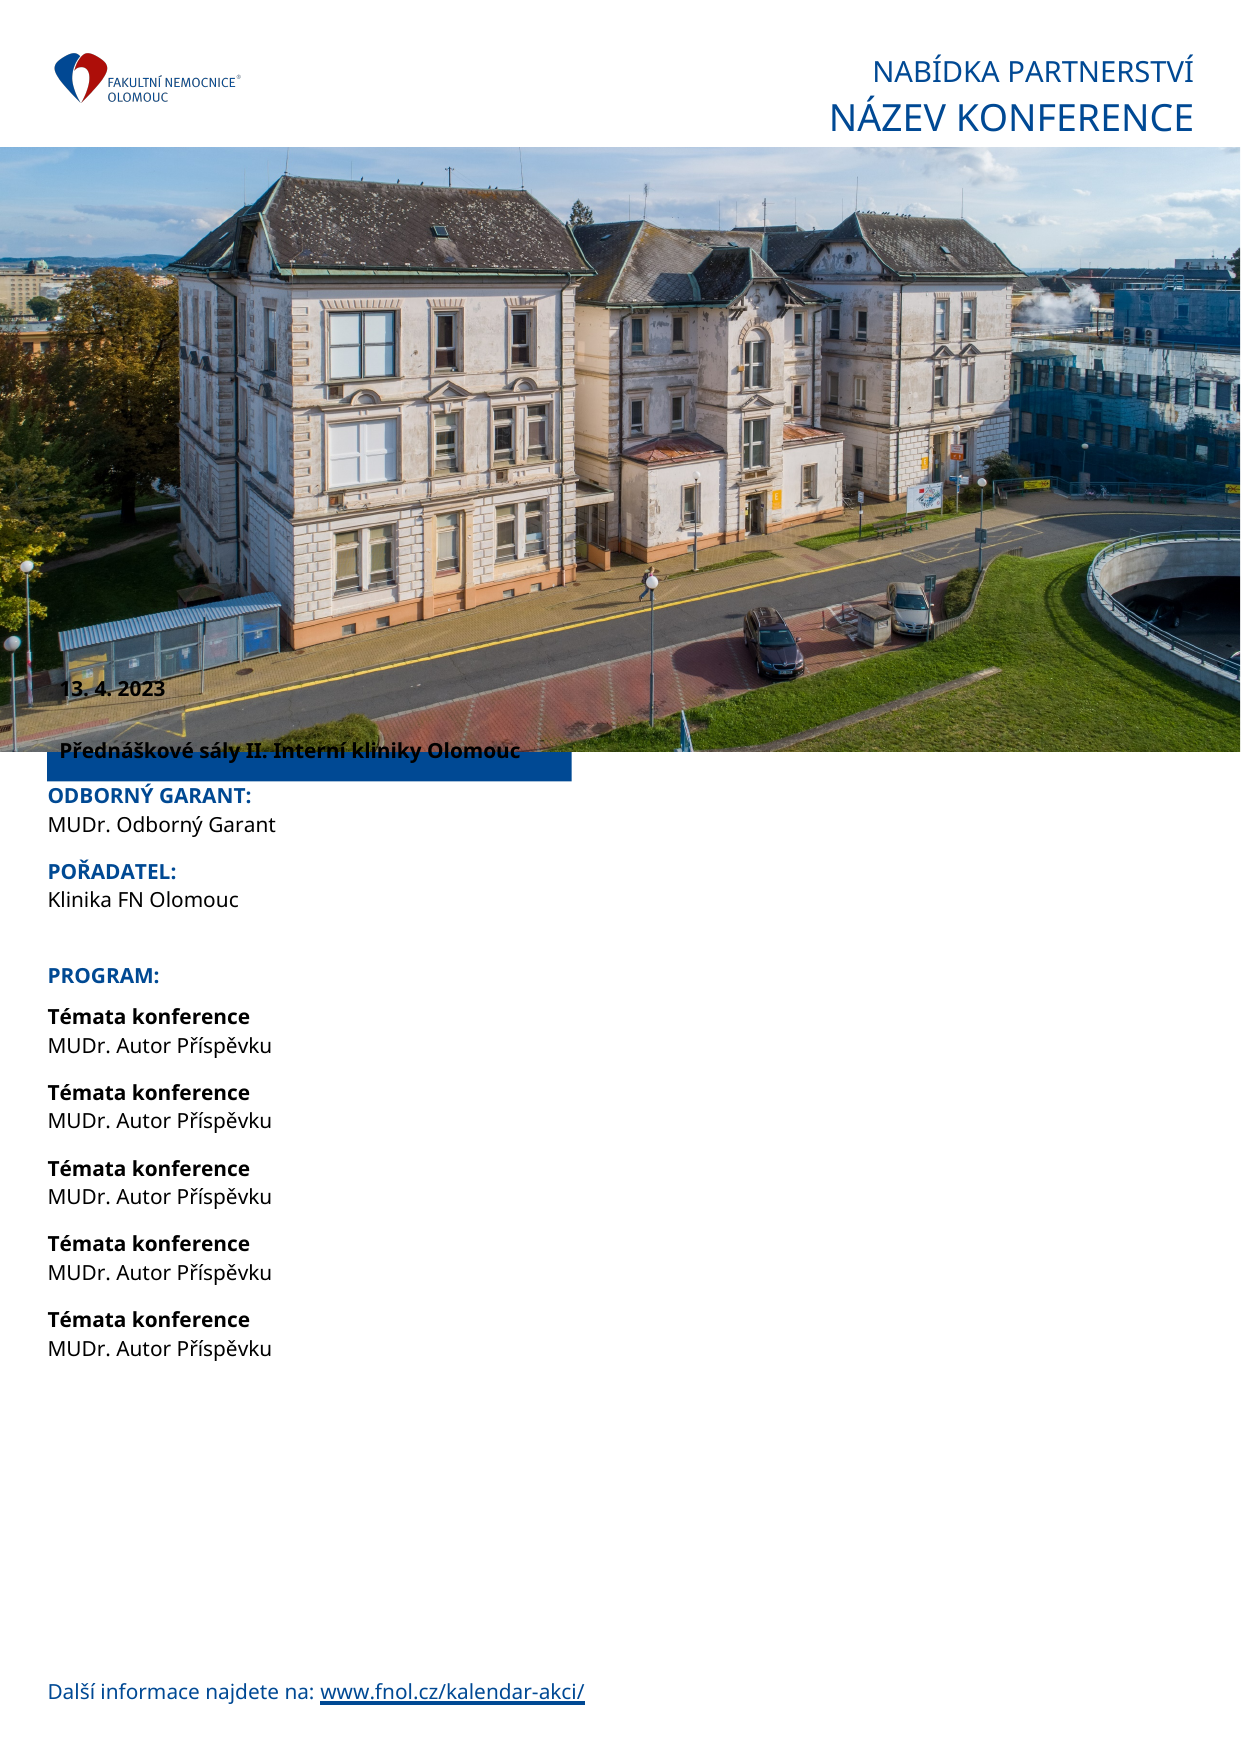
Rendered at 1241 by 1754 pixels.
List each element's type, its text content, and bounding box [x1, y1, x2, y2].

text Témata konference [47, 1078, 786, 1106]
text MUDr. Autor Příspěvku [47, 1031, 786, 1059]
picture [53, 51, 242, 105]
text Témata konference [47, 1305, 786, 1334]
text Témata konference [47, 1154, 786, 1182]
text Pořadatel: [47, 857, 786, 886]
picture [0, 147, 1241, 752]
text MUDr. Autor Příspěvku [47, 1334, 786, 1362]
text Klinika FN Olomouc [47, 886, 786, 914]
text MUDr. Autor Příspěvku [47, 1258, 786, 1286]
text Témata konference [47, 1229, 786, 1258]
text Témata konference [47, 1002, 786, 1031]
text Odborný garant: [47, 752, 786, 810]
picture [432, 746, 439, 752]
text MUDr. Autor Příspěvku [47, 1106, 786, 1135]
text MUDr. Odborný Garant [47, 810, 786, 838]
text MUDr. Autor Příspěvku [47, 1182, 786, 1211]
text Program: [47, 961, 786, 990]
